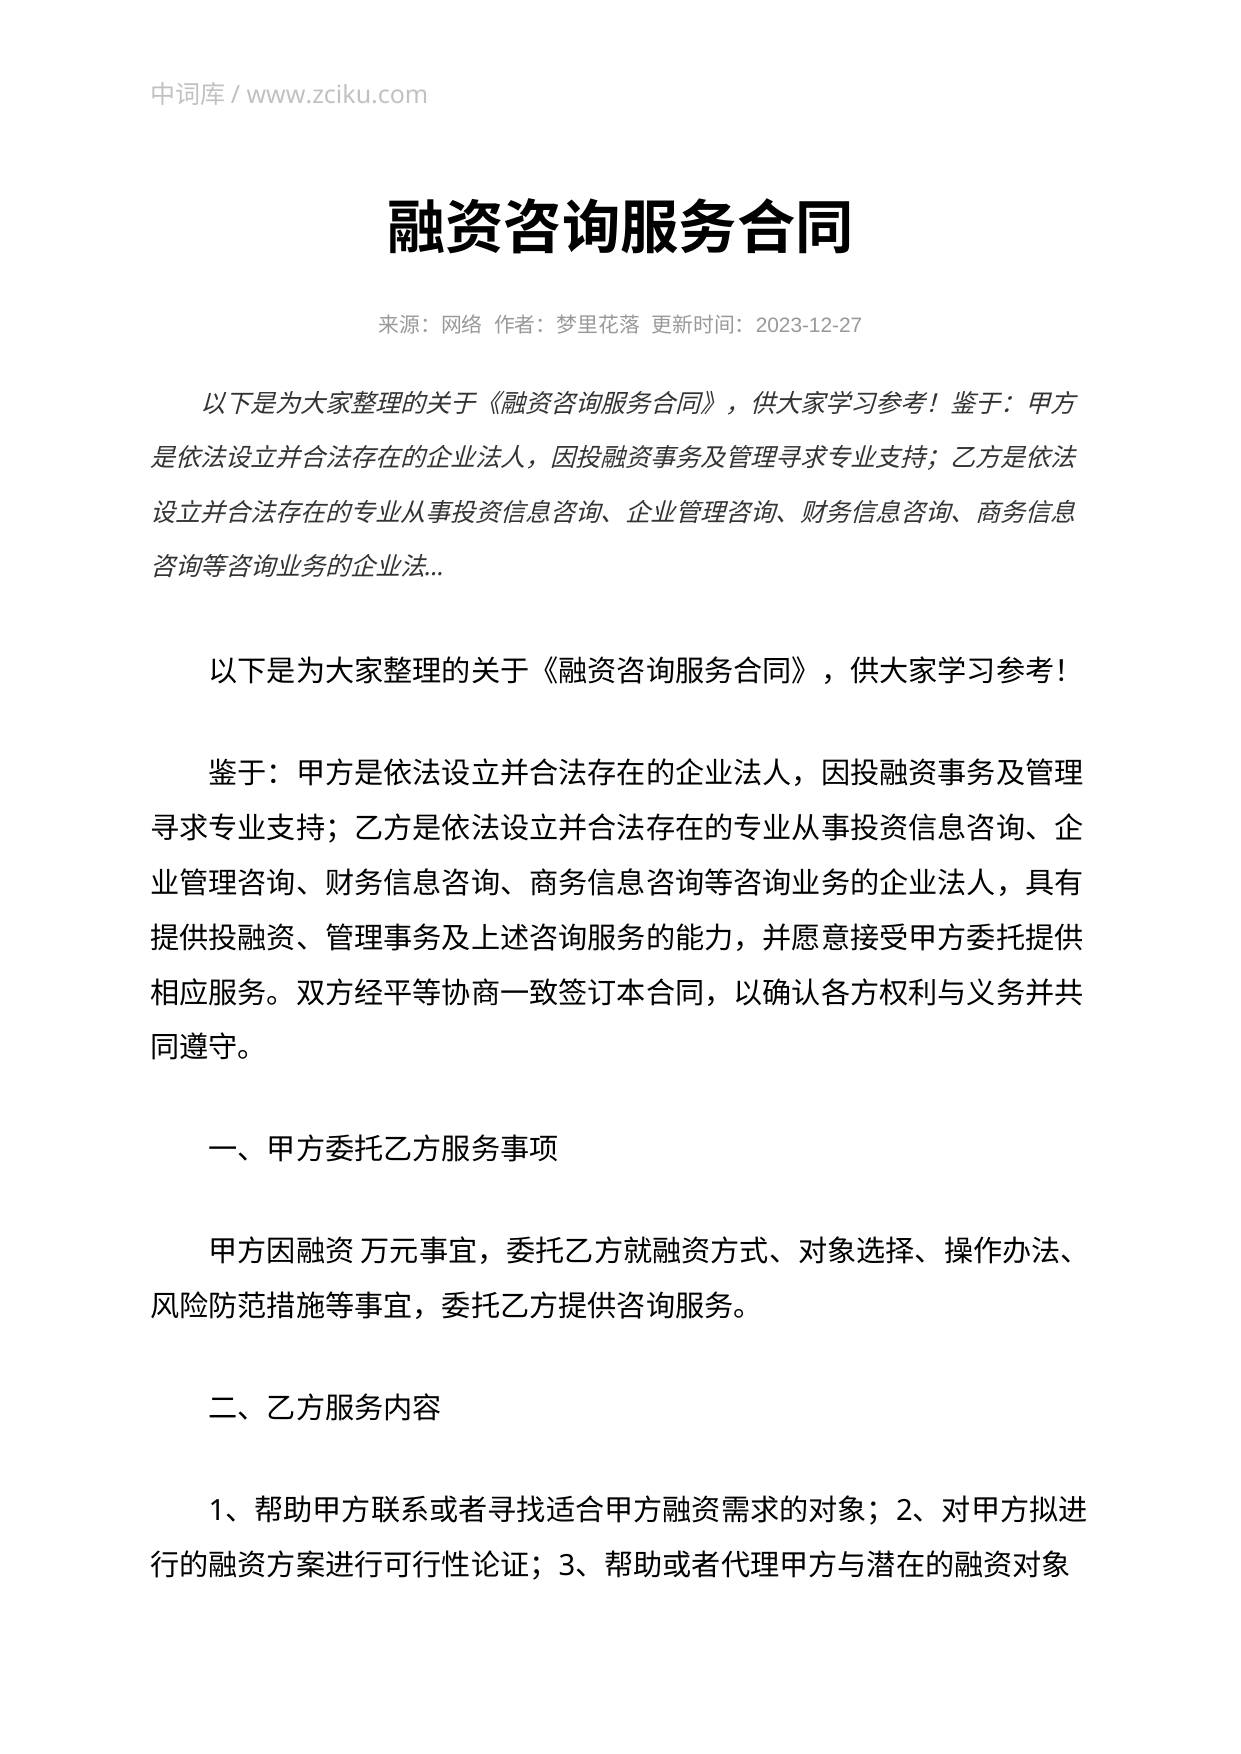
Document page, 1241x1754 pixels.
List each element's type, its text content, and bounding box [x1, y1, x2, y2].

text 鉴于：甲方是依法设立并合法存在的企业法人，因投融资事务及管理寻求专业支持；乙方是依法设立并合法存在的专业从事投资信息咨询、企业管理咨询、财务信息咨询、商务信息咨询等咨询业务的企业法人，具有提供投融资、管理事务及上述咨询服务的能力，并愿意接受甲方委托提供相应服务。双方经平等协商一致签订本合同，以确认各方权利与义务并共同遵守。 [150, 749, 1090, 1066]
text 一、甲方委托乙方服务事项 [150, 1126, 1090, 1168]
text 以下是为大家整理的关于《融资咨询服务合同》，供大家学习参考！ [150, 648, 1090, 690]
text 二、乙方服务内容 [150, 1384, 1090, 1427]
text 以下是为大家整理的关于《融资咨询服务合同》，供大家学习参考！鉴于：甲方是依法设立并合法存在的企业法人，因投融资事务及管理寻求专业支持；乙方是依法设立并合法存在的专业从事投资信息咨询、企业管理咨询、财务信息咨询、商务信息咨询等咨询业务的企业法... [150, 383, 1090, 583]
text 来源：网络 作者：梦里花落 更新时间：2023-12-27 [150, 313, 1090, 337]
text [150, 1486, 1090, 1583]
text 甲方因融资 万元事宜，委托乙方就融资方式、对象选择、操作办法、风险防范措施等事宜，委托乙方提供咨询服务。 [150, 1228, 1090, 1325]
subtitle 融资咨询服务合同 [150, 181, 1090, 266]
